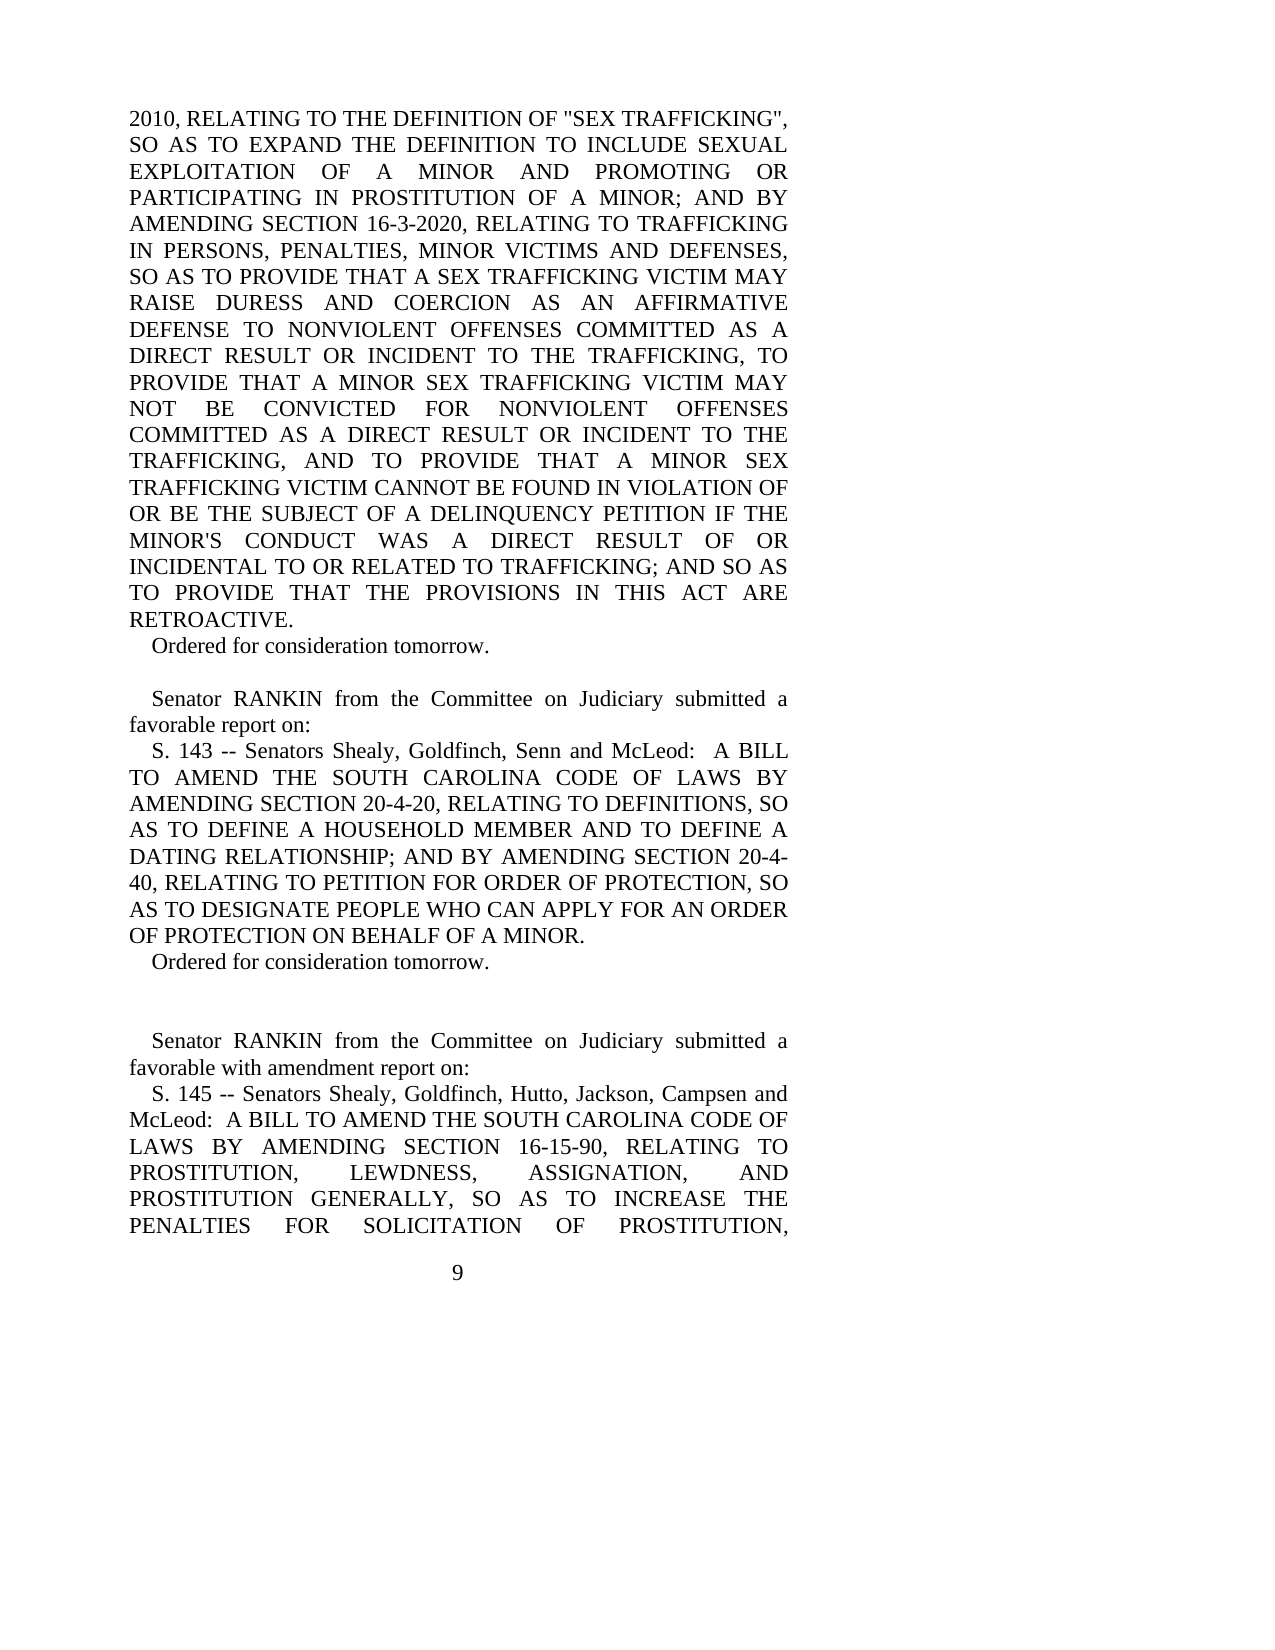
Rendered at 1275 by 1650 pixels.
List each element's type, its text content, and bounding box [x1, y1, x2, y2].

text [129, 105, 789, 632]
text Ordered for consideration tomorrow. [129, 948, 789, 975]
text Senator RANKIN from the Committee on Judiciary submitted a favorable with amendment report on: [129, 1027, 789, 1080]
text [129, 1080, 789, 1238]
text Ordered for consideration tomorrow. [129, 632, 789, 658]
text S. 143 -- Senators Shealy, Goldfinch, Senn and McLeod: A BILL TO AMEND THE SOUTH CAROLINA CODE OF LAWS BY AMENDING SECTION 20-4-20, RELATING TO DEFINITIONS, SO AS TO DEFINE A HOUSEHOLD MEMBER AND TO DEFINE A DATING RELATIONSHIP; AND BY AMENDING SECTION 20-4-40, RELATING TO PETITION FOR ORDER OF PROTECTION, SO AS TO DESIGNATE PEOPLE WHO CAN APPLY FOR AN ORDER OF PROTECTION ON BEHALF OF A MINOR. [129, 737, 789, 948]
text Senator RANKIN from the Committee on Judiciary submitted a favorable report on: [129, 685, 789, 737]
